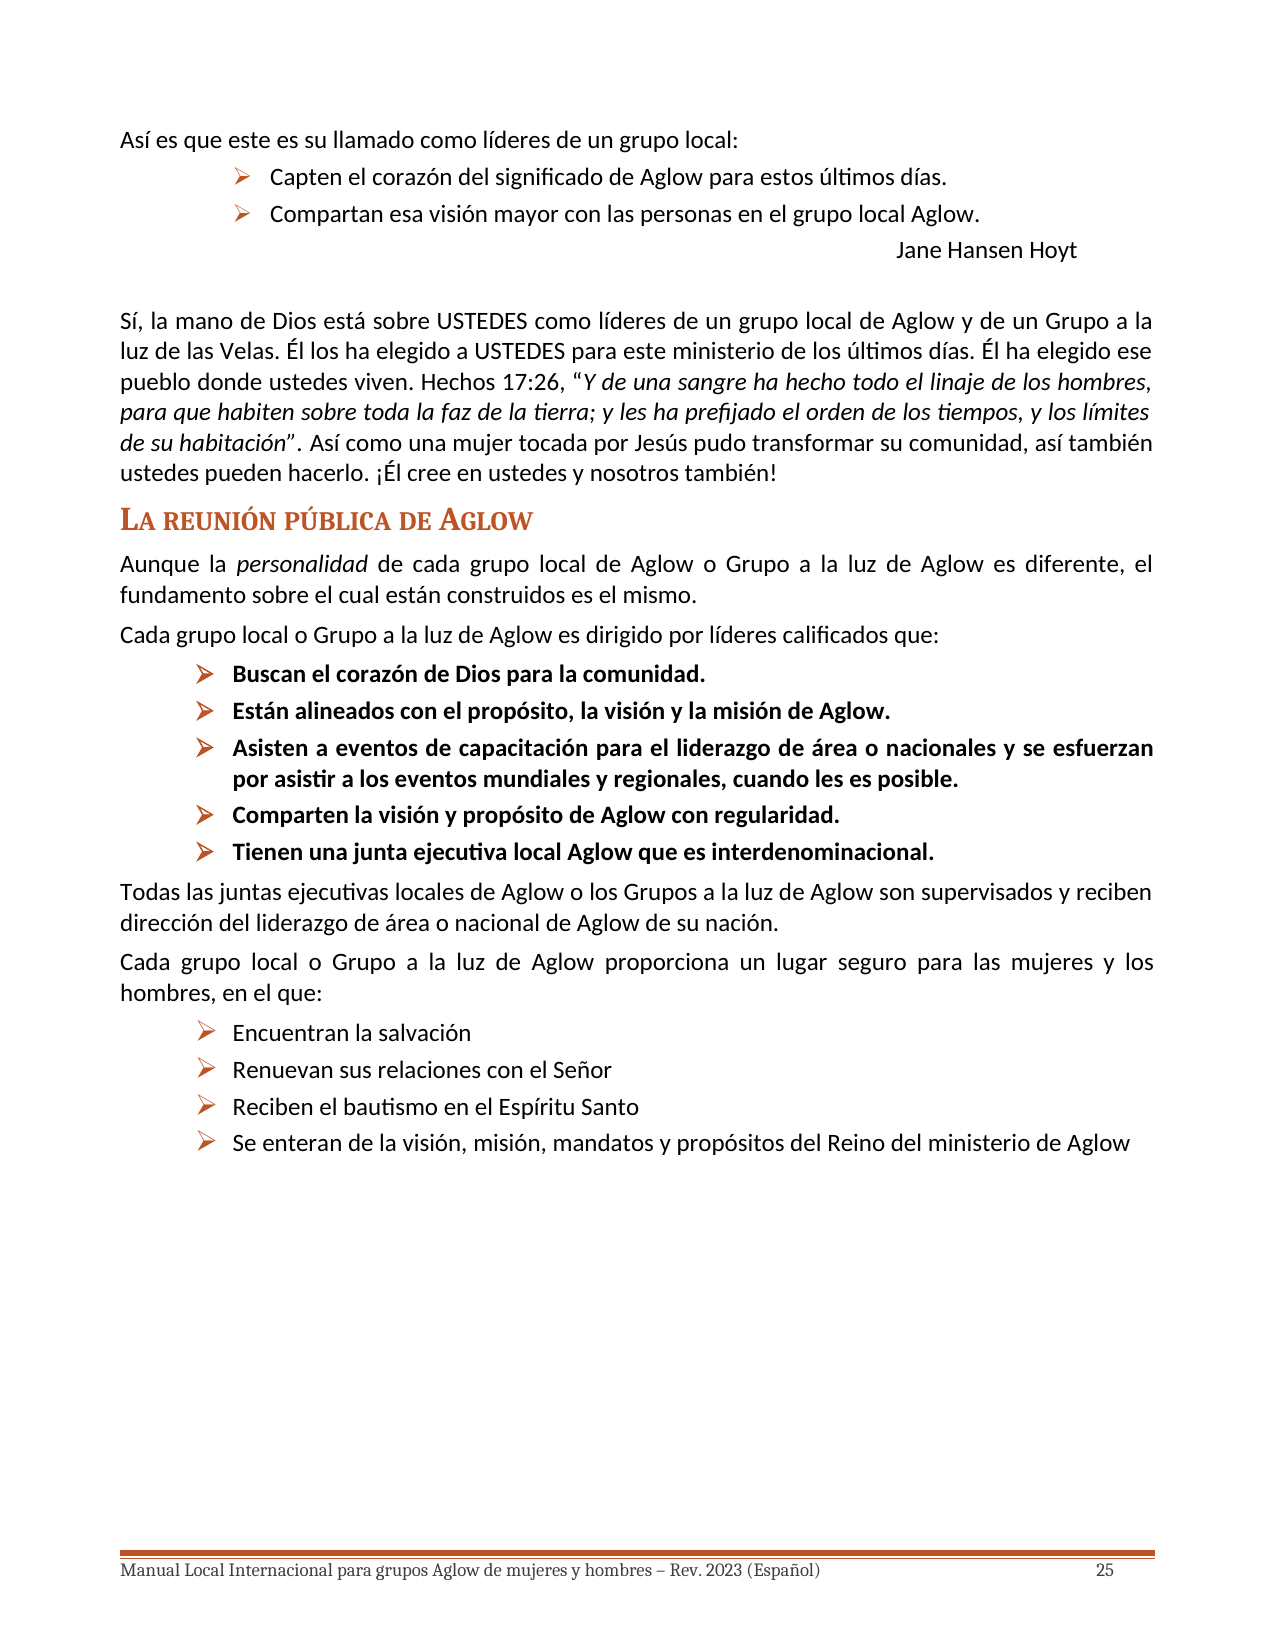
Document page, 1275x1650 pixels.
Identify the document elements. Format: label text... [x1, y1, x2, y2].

text Tienen una junta ejecutiva local Aglow que es interdenominacional. [195, 836, 1155, 867]
text Aunque la personalidad de cada grupo local de Aglow o Grupo a la luz de Aglow es diferente, el fundamento sobre el cual están construidos es el mismo. [120, 548, 1155, 609]
text Sí, la mano de Dios está sobre USTEDES como líderes de un grupo local de Aglow y de un Grupo a la luz de las Velas. Él los ha elegido a USTEDES para este ministerio de los últimos días. Él ha elegido ese pueblo donde ustedes viven. Hechos 17:26, “Y de una sangre ha hecho todo el linaje de los hombres, para que habiten sobre toda la faz de la tierra; y les ha prefijado el orden de los tiempos, y los límites de su habitación”. Así como una mujer tocada por Jesús pudo transformar su comunidad, así también ustedes pueden hacerlo. ¡Él cree en ustedes y nosotros también! [120, 305, 1155, 488]
text Así es que este es su llamado como líderes de un grupo local: [120, 124, 1155, 155]
list Compartan esa visión mayor con las personas en el grupo local Aglow. [232, 198, 1151, 228]
subtitle La reunión pública de Aglow [120, 501, 1192, 539]
text Están alineados con el propósito, la visión y la misión de Aglow. [195, 695, 1155, 726]
list Renuevan sus relaciones con el Señor [195, 1054, 1151, 1084]
text Todas las juntas ejecutivas locales de Aglow o los Grupos a la luz de Aglow son supervisados y reciben dirección del liderazgo de área o nacional de Aglow de su nación. [120, 876, 1155, 937]
list Encuentran la salvación [195, 1017, 1151, 1048]
text Buscan el corazón de Dios para la comunidad. [195, 659, 1155, 689]
text Comparten la visión y propósito de Aglow con regularidad. [195, 799, 1155, 830]
list Capten el corazón del significado de Aglow para estos últimos días. [232, 161, 1151, 192]
list Reciben el bautismo en el Espíritu Santo [195, 1091, 1151, 1121]
text Jane Hansen Hoyt [195, 234, 1077, 265]
text Cada grupo local o Grupo a la luz de Aglow es dirigido por líderes calificados que: [120, 619, 1155, 649]
text Asisten a eventos de capacitación para el liderazgo de área o nacionales y se esfuerzan por asistir a los eventos mundiales y regionales, cuando les es posible. [195, 732, 1155, 793]
text Cada grupo local o Grupo a la luz de Aglow proporciona un lugar seguro para las mujeres y los hombres, en el que: [120, 947, 1155, 1008]
list Se enteran de la visión, misión, mandatos y propósitos del Reino del ministerio de Aglow [195, 1128, 1151, 1158]
